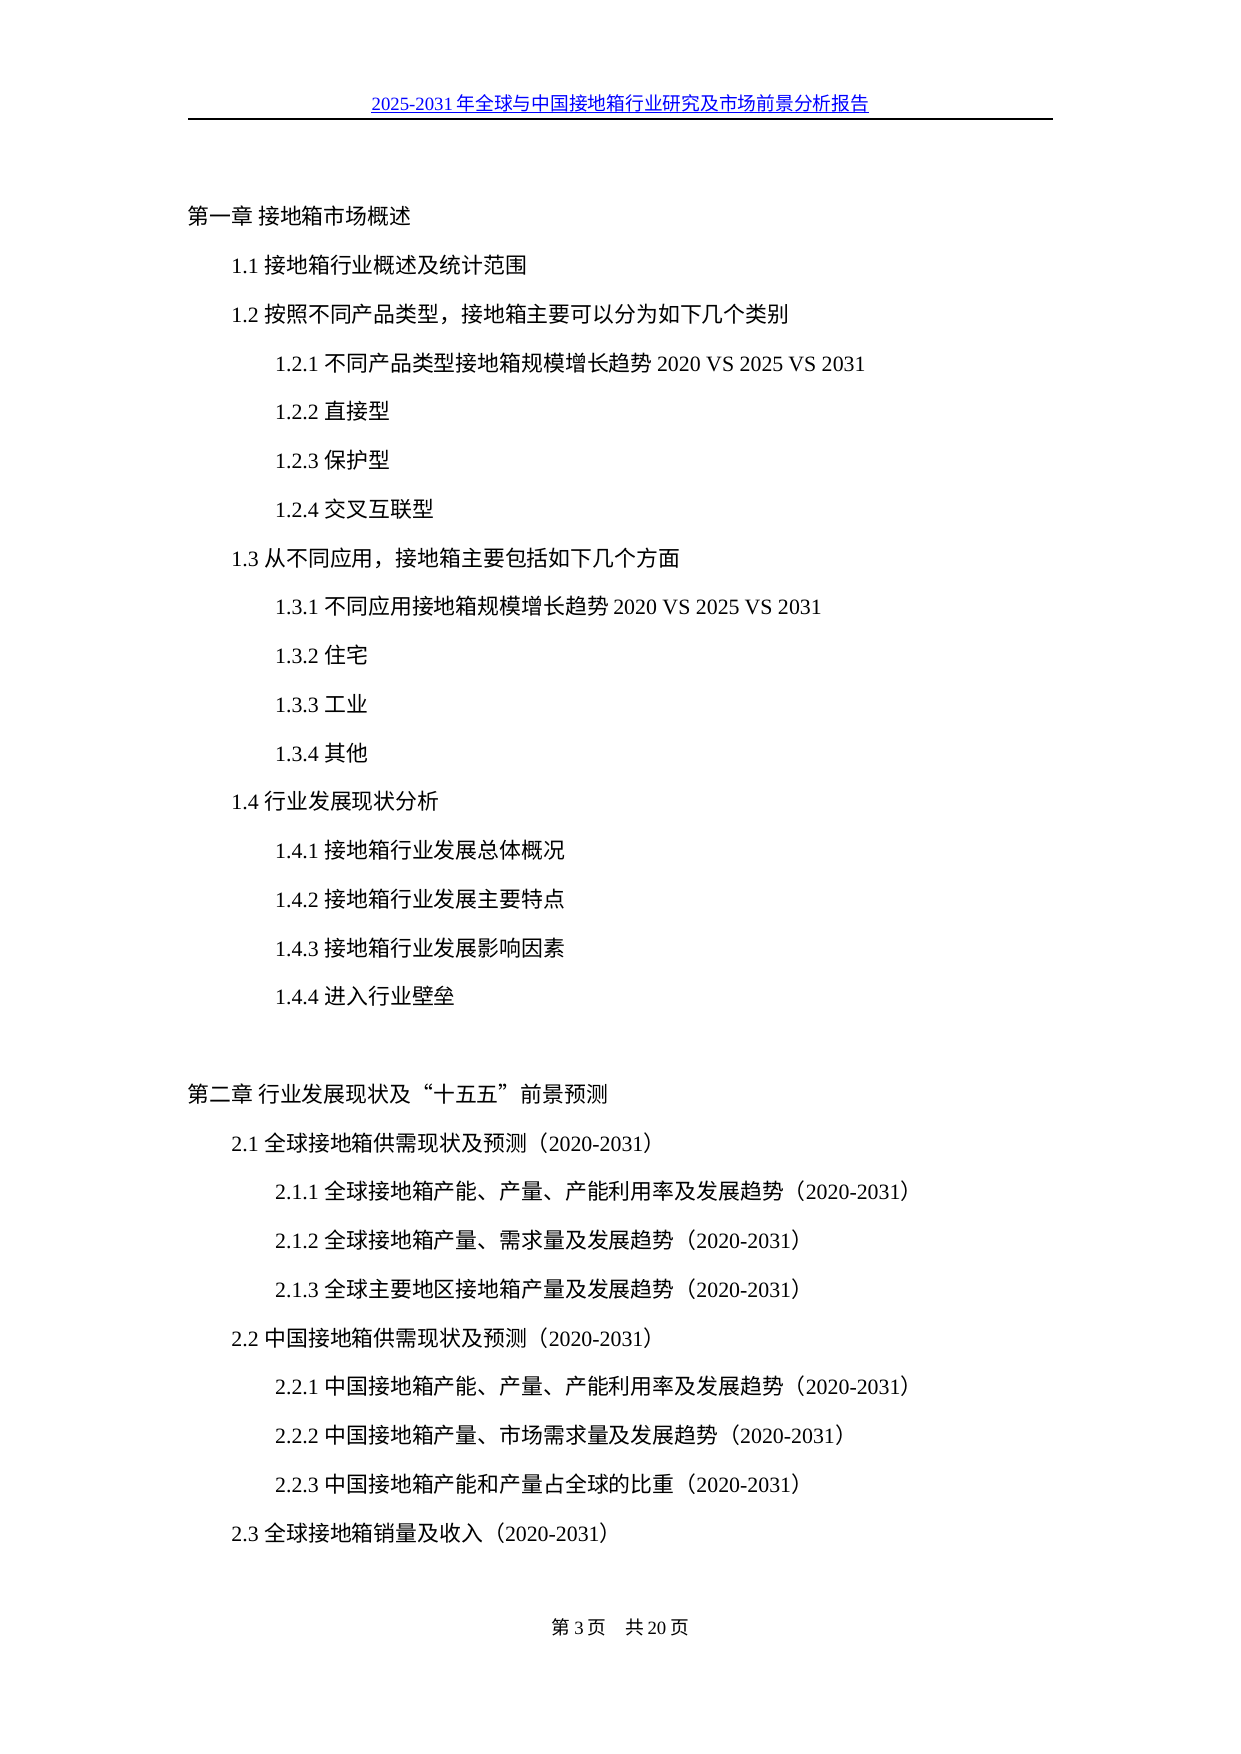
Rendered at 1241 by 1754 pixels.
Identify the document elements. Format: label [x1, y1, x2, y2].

text [187, 150, 1053, 1548]
